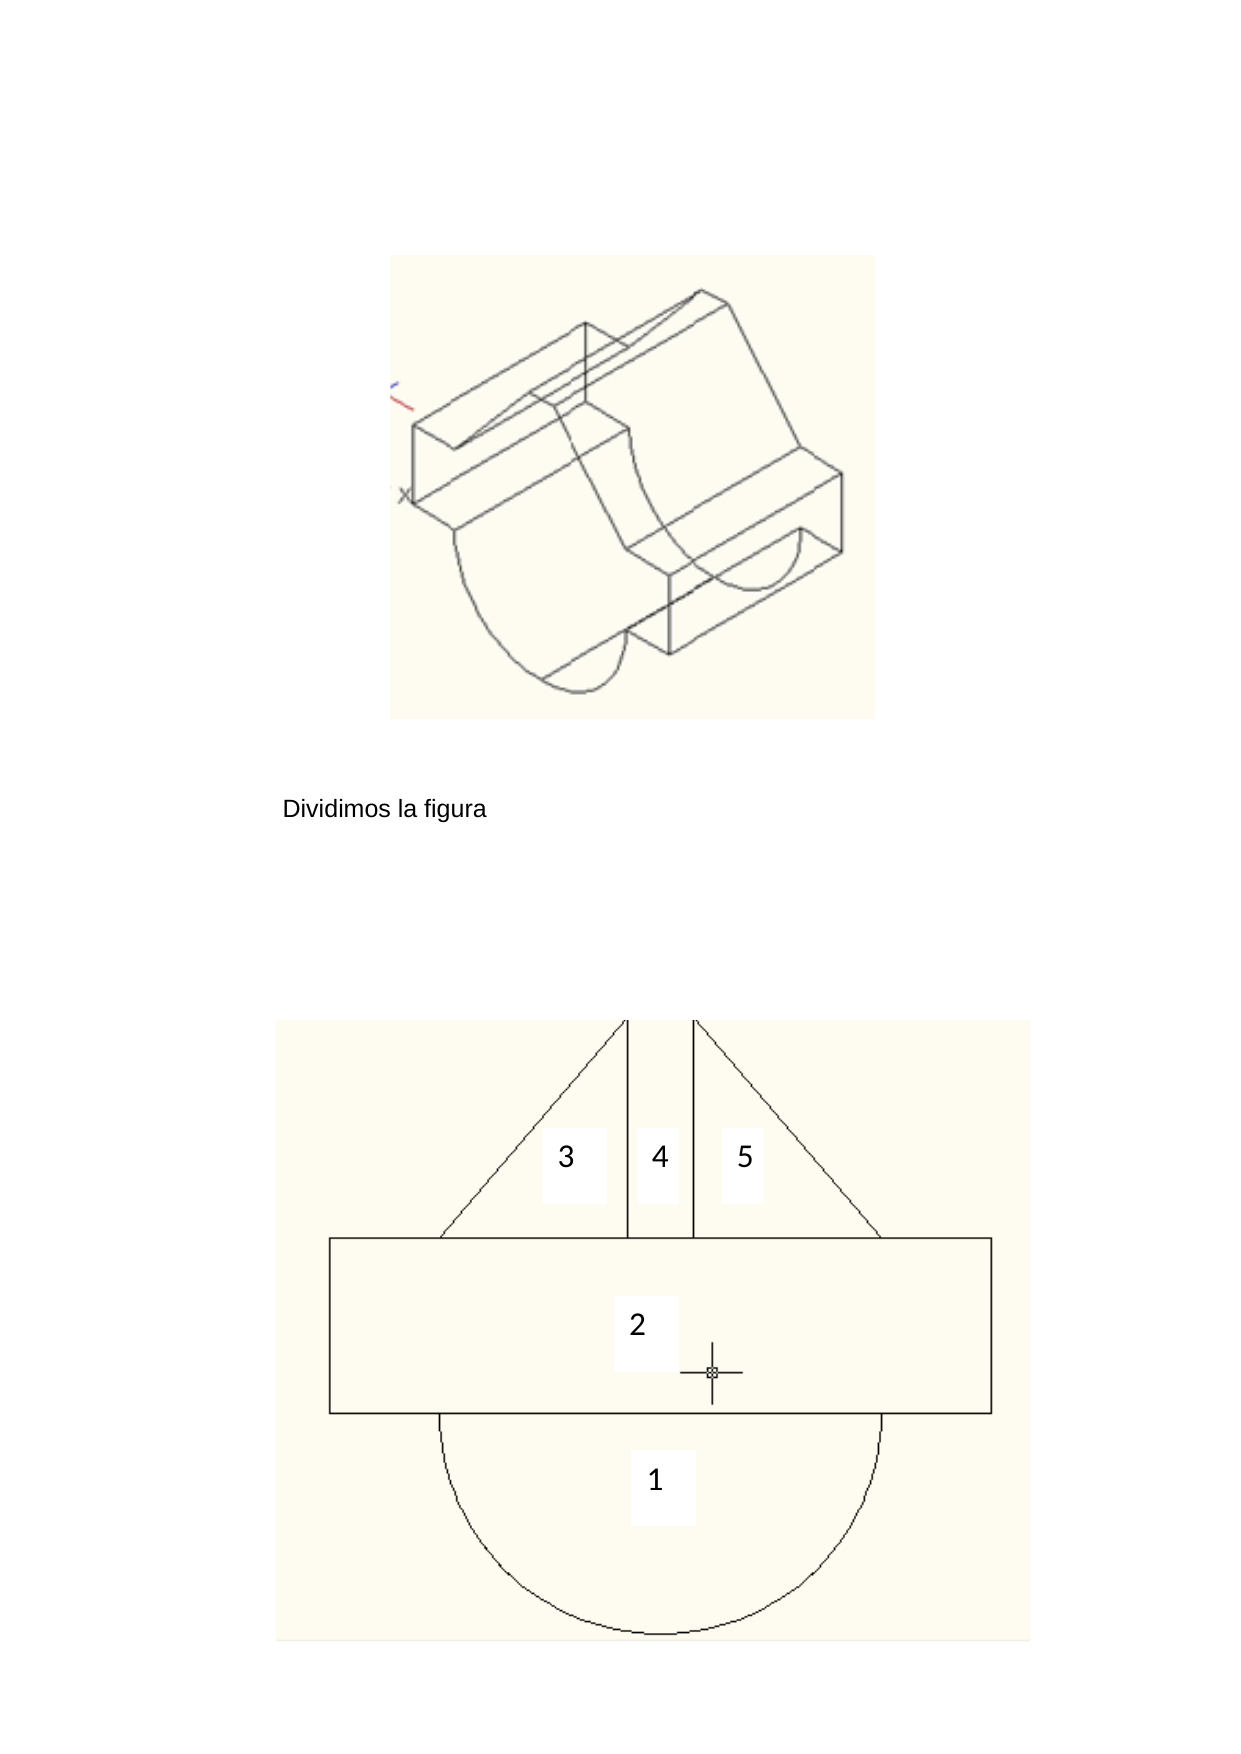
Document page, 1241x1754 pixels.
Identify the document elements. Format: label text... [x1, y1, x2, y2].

picture [276, 1020, 1030, 1643]
text Dividimos la figura [177, 794, 1063, 823]
picture [390, 255, 876, 719]
